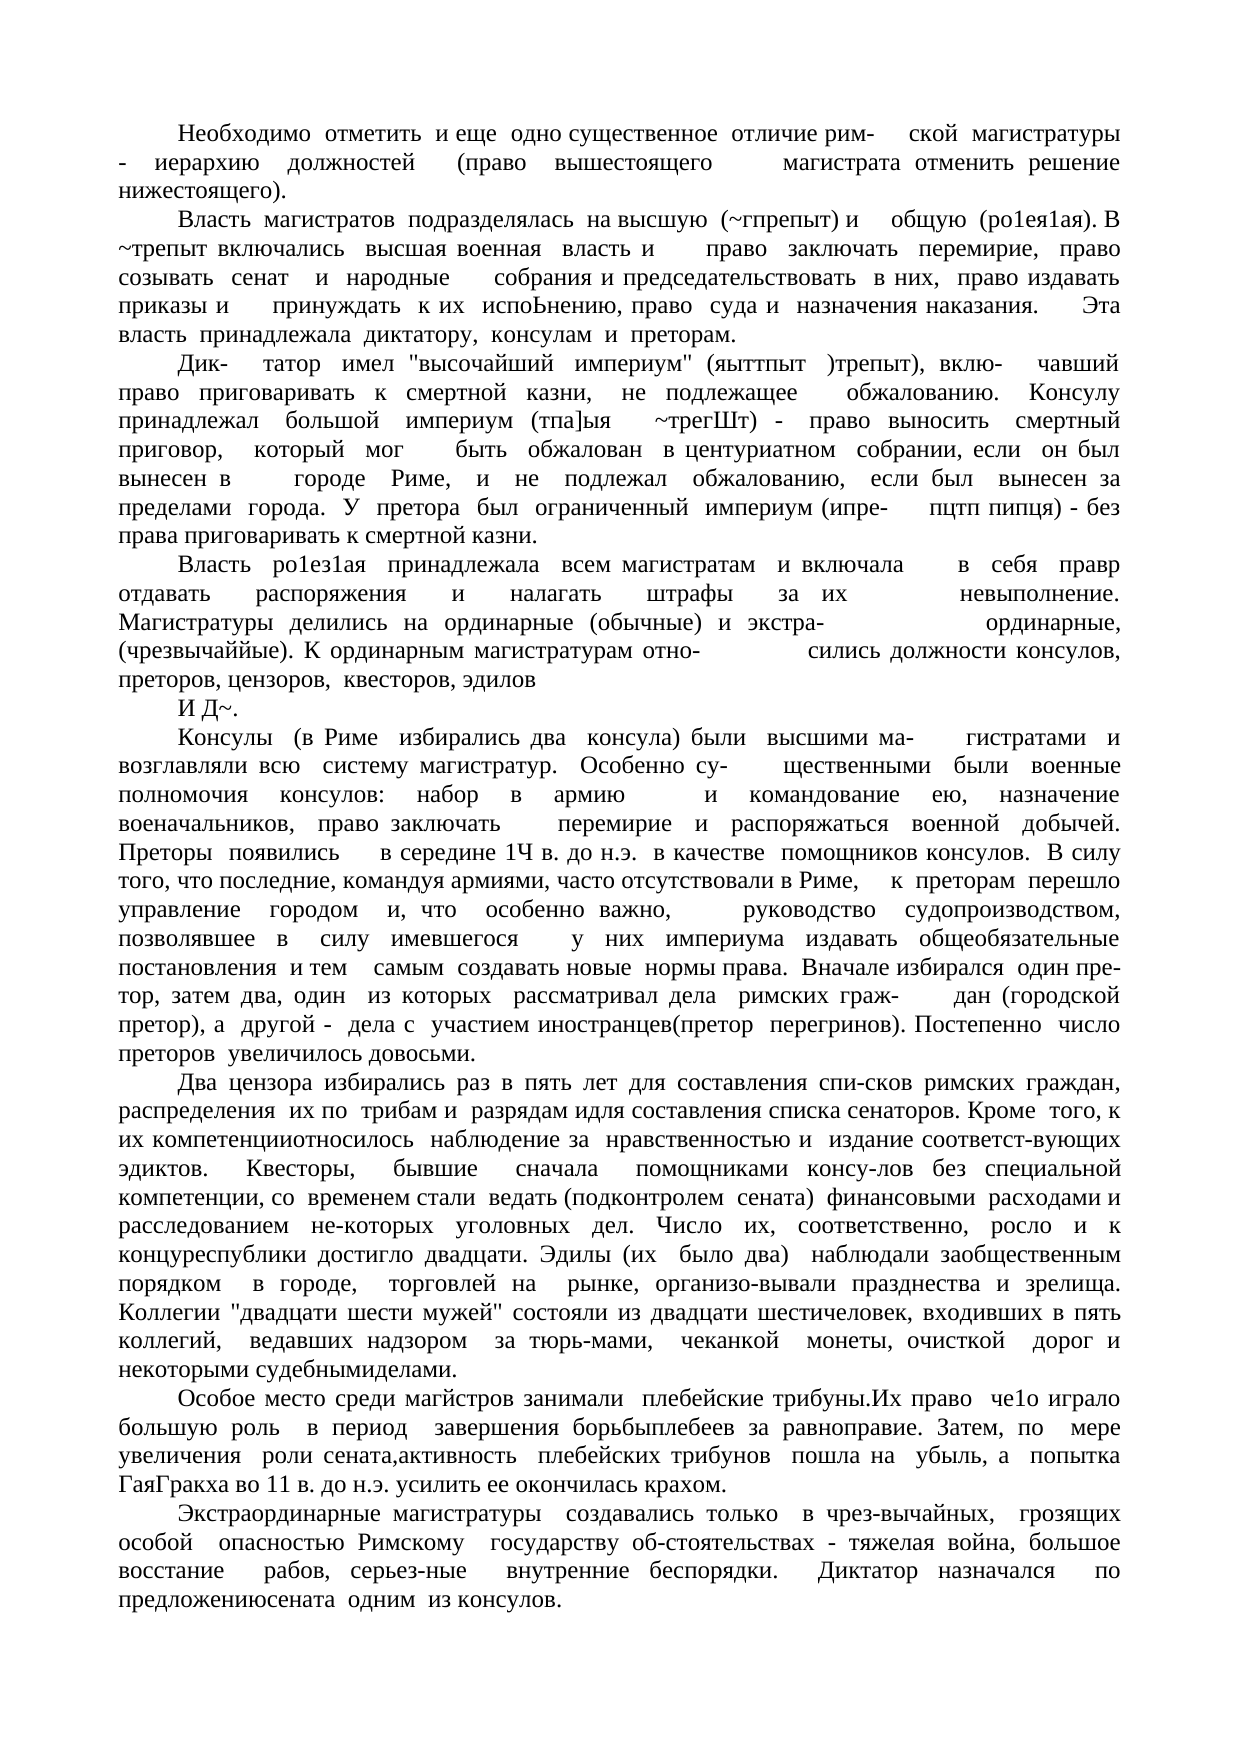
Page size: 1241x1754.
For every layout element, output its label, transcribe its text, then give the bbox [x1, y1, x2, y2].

text Два цензора избирались раз в пять лет для составления спи-сков римских граждан, распределения их по трибам и разрядам идля составления списка сенаторов. Кроме того, к их компетенцииотносилось наблюдение за нравственностью и издание соответст-вующих эдиктов. Квесторы, бывшие сначала помощниками консу-лов без специальной компетенции, со временем стали ведать (подконтролем сената) финансовыми расходами и расследованием не-которых уголовных дел. Число их, соответственно, росло и к концуреспублики достигло двадцати. Эдилы (их было два) наблюдали заобщественным порядком в городе, торговлей на рынке, организо-вывали празднества и зрелища. Коллегии "двадцати шести мужей" состояли из двадцати шестичеловек, входивших в пять коллегий, ведавших надзором за тюрь-мами, чеканкой монеты, очисткой дорог и некоторыми судебнымиделами. [118, 1067, 1122, 1383]
text Власть магистратов подразделялась на высшую (~гпрепыт) и общую (ро1ея1ая). В ~трепыт включались высшая военная власть и право заключать перемирие, право созывать сенат и народные собрания и председательствовать в них, право издавать приказы и принуждать к их испоЬнению, право суда и назначения наказания. Эта власть принадлежала диктатору, консулам и преторам. [118, 204, 1122, 348]
text Особое место среди магйстров занимали плебейские трибуны.Их право че1о играло большую роль в период завершения борьбыплебеев за равноправие. Затем, по мере увеличения роли сената,активность плебейских трибунов пошла на убыль, а попытка ГаяГракха во 11 в. до н.э. усилить ее окончилась крахом. [118, 1383, 1122, 1498]
text Необходимо отметить и еще одно существенное отличие рим- ской магистратуры - иерархию должностей (право вышестоящего магистрата отменить решение нижестоящего). [118, 118, 1122, 204]
text И Д~. [118, 693, 1122, 722]
text Консулы (в Риме избирались два консула) были высшими ма- гистратами и возглавляли всю систему магистратур. Особенно су- щественными были военные полномочия консулов: набор в армию и командование ею, назначение военачальников, право заключать перемирие и распоряжаться военной добычей. Преторы появились в середине 1Ч в. до н.э. в качестве помощников консулов. В силу того, что последние, командуя армиями, часто отсутствовали в Риме, к преторам перешло управление городом и, что особенно важно, руководство судопроизводством, позволявшее в силу имевшегося у них империума издавать общеобязательные постановления и тем самым создавать новые нормы права. Вначале избирался один пре- тор, затем два, один из которых рассматривал дела римских граж- дан (городской претор), а другой - дела с участием иностранцев(претор перегринов). Постепенно число преторов увеличилось довосьми. [118, 722, 1122, 1067]
text Власть ро1ез1ая принадлежала всем магистратам и включала в себя правр отдавать распоряжения и налагать штрафы за их невыполнение. Магистратуры делились на ординарные (обычные) и экстра- ординарные, (чрезвычаййые). К ординарным магистратурам отно- сились должности консулов, преторов, цензоров, квесторов, эдилов [118, 549, 1122, 693]
text Экстраординарные магистратуры создавались только в чрез-вычайных, грозящих особой опасностью Римскому государству об-стоятельствах - тяжелая война, большое восстание рабов, серьез-ные внутренние беспорядки. Диктатор назначался по предложениюсената одним из консулов. [118, 1498, 1122, 1613]
text Дик- татор имел "высочайший империум" (яыттпыт )трепыт), вклю- чавший право приговаривать к смертной казни, не подлежащее обжалованию. Консулу принадлежал большой империум (тпа]ыя ~трегШт) - право выносить смертный приговор, который мог быть обжалован в центуриатном собрании, если он был вынесен в городе Риме, и не подлежал обжалованию, если был вынесен за пределами города. У претора был ограниченный империум (ипре- пцтп пипця) - без права приговаривать к смертной казни. [118, 348, 1122, 549]
